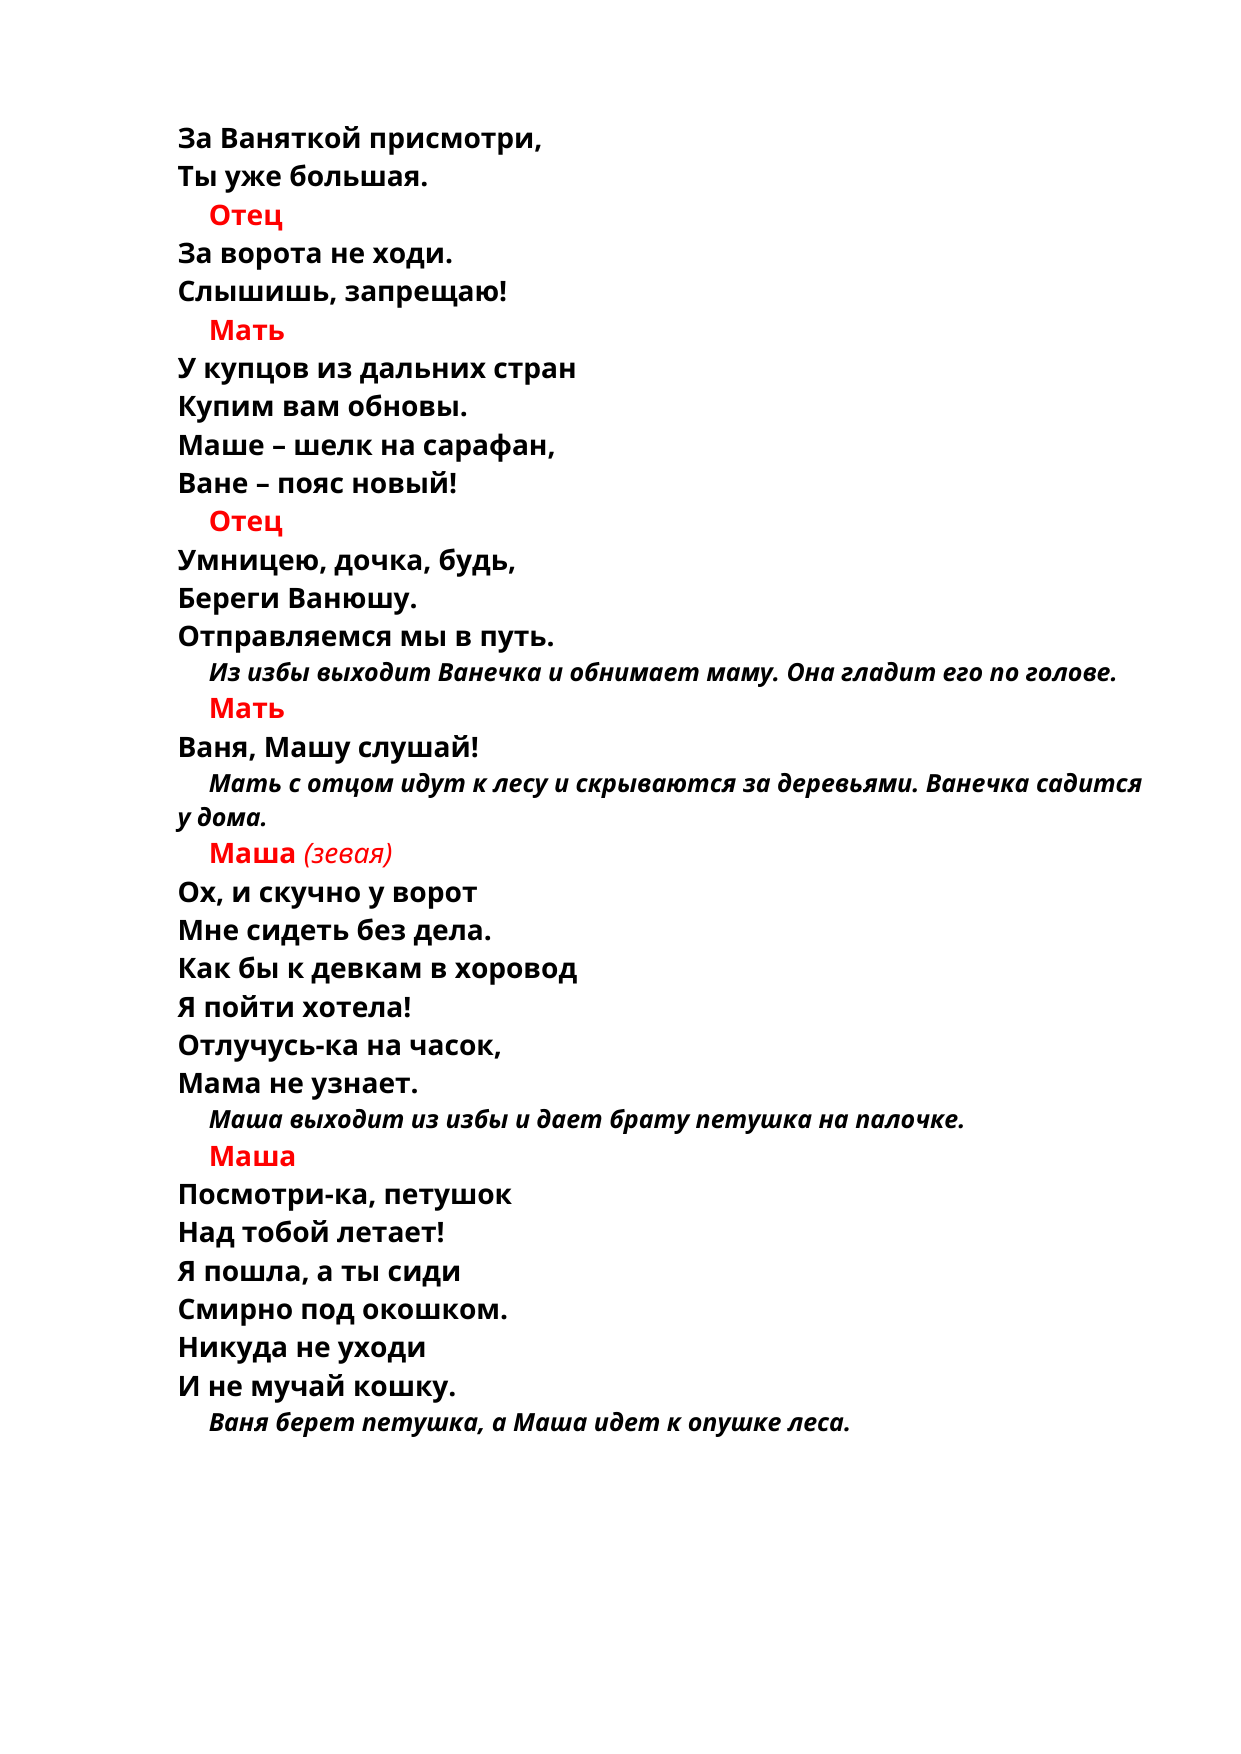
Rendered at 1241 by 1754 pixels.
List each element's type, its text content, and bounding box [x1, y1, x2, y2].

text Ваня, Машу слушай! [177, 727, 1152, 766]
text Маша [177, 1136, 1152, 1174]
text Из избы выходит Ванечка и обнимает маму. Она гладит его по голове. [177, 655, 1152, 689]
text Мать [177, 310, 1152, 348]
text Посмотри-ка, петушок Над тобой летает! Я пошла, а ты сиди Смирно под окошком. Никуда не уходи И не мучай кошку. [177, 1174, 1152, 1404]
text За Ваняткой присмотри, Ты уже большая. [177, 118, 1152, 195]
text Мать [177, 689, 1152, 727]
text Маша выходит из избы и дает брату петушка на палочке. [177, 1102, 1152, 1136]
text Маша (зевая) [177, 834, 1152, 872]
text Отец [177, 501, 1152, 540]
text Ваня берет петушка, а Маша идет к опушке леса. [177, 1404, 1152, 1438]
text Отец [177, 195, 1152, 233]
text За ворота не ходи. Слышишь, запрещаю! [177, 233, 1152, 310]
text Ох, и скучно у ворот Мне сидеть без дела. Как бы к девкам в хоровод Я пойти хотела! Отлучусь-ка на часок, Мама не узнает. [177, 872, 1152, 1102]
text Мать с отцом идут к лесу и скрываются за деревьями. Ванечка садится у дома. [177, 766, 1152, 834]
text Умницею, дочка, будь, Береги Ванюшу. Отправляемся мы в путь. [177, 540, 1152, 655]
text У купцов из дальних стран Купим вам обновы. Маше – шелк на сарафан, Ване – пояс новый! [177, 348, 1152, 501]
